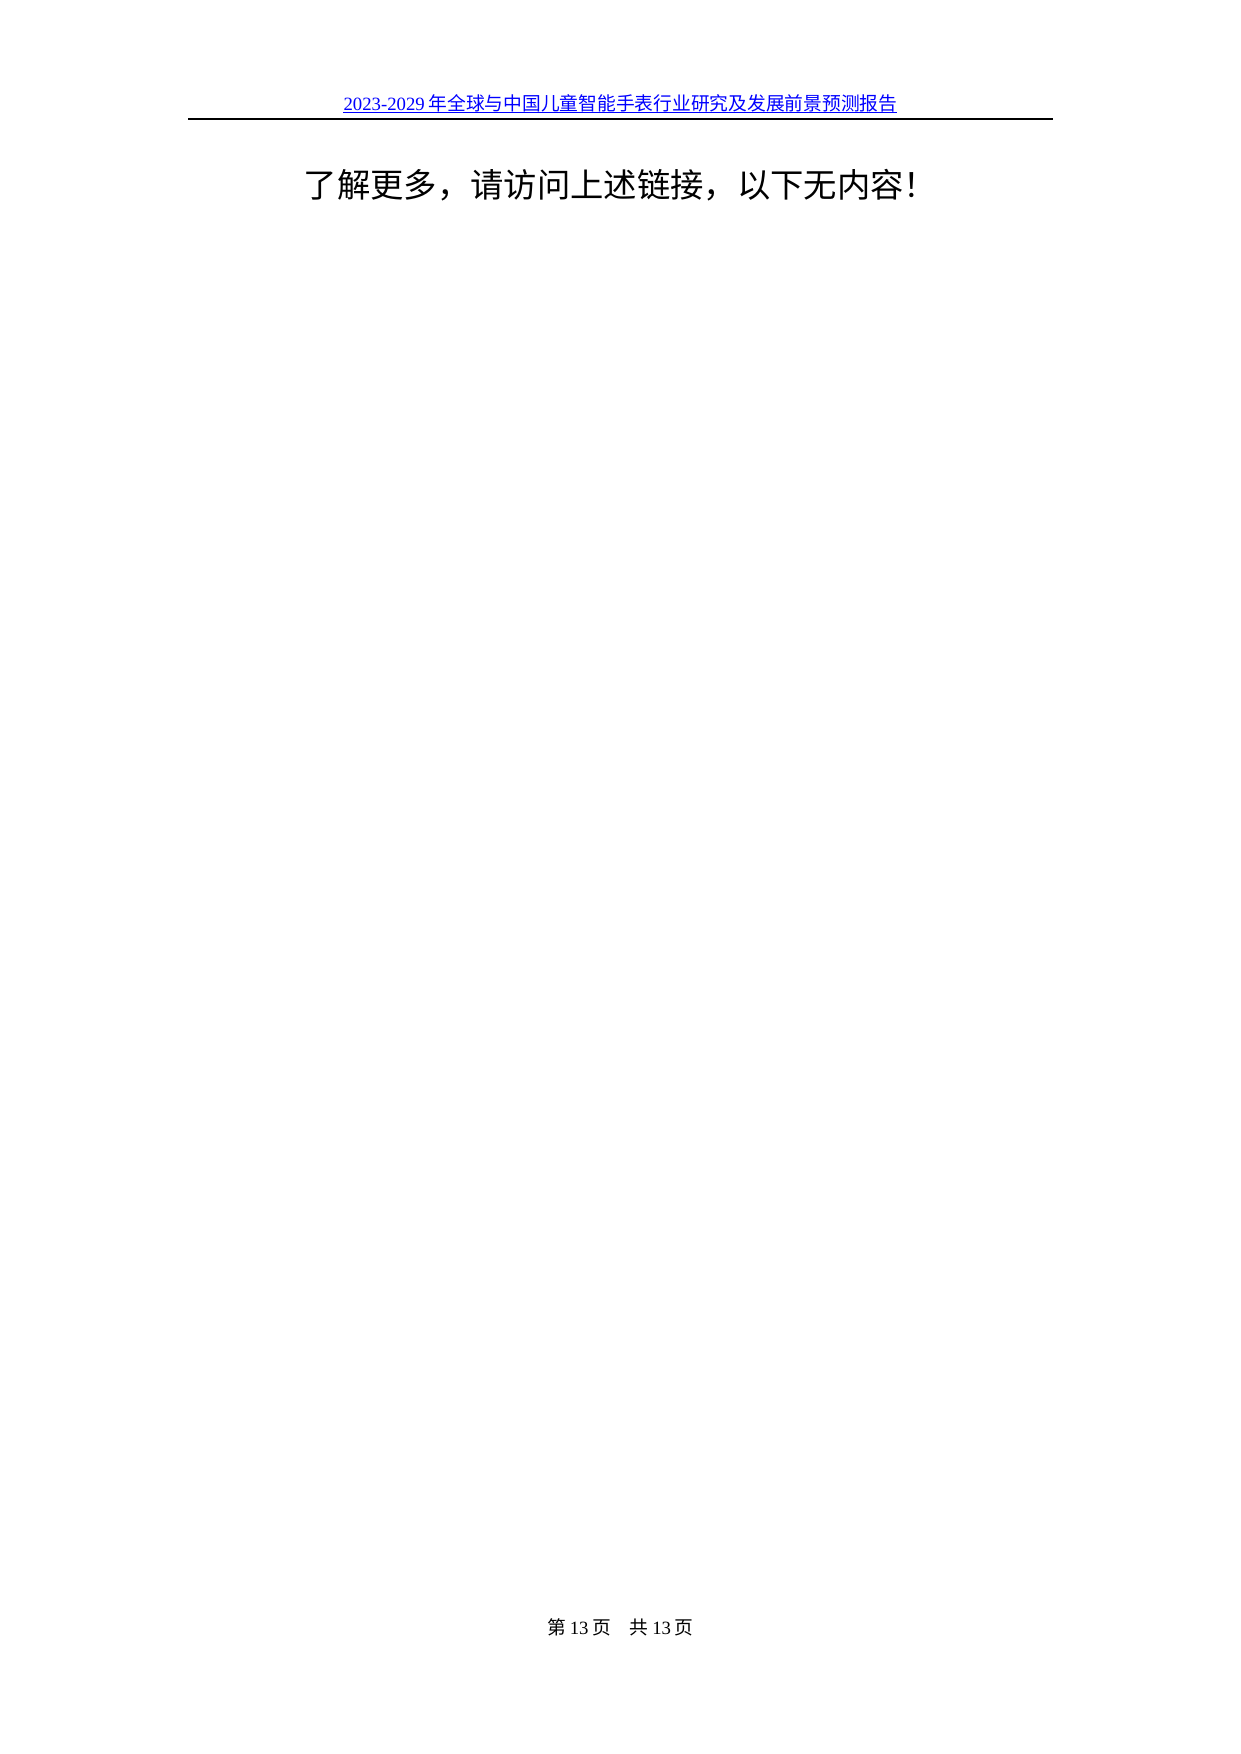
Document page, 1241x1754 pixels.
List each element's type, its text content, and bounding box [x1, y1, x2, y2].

title 了解更多，请访问上述链接，以下无内容！ [187, 150, 1053, 215]
